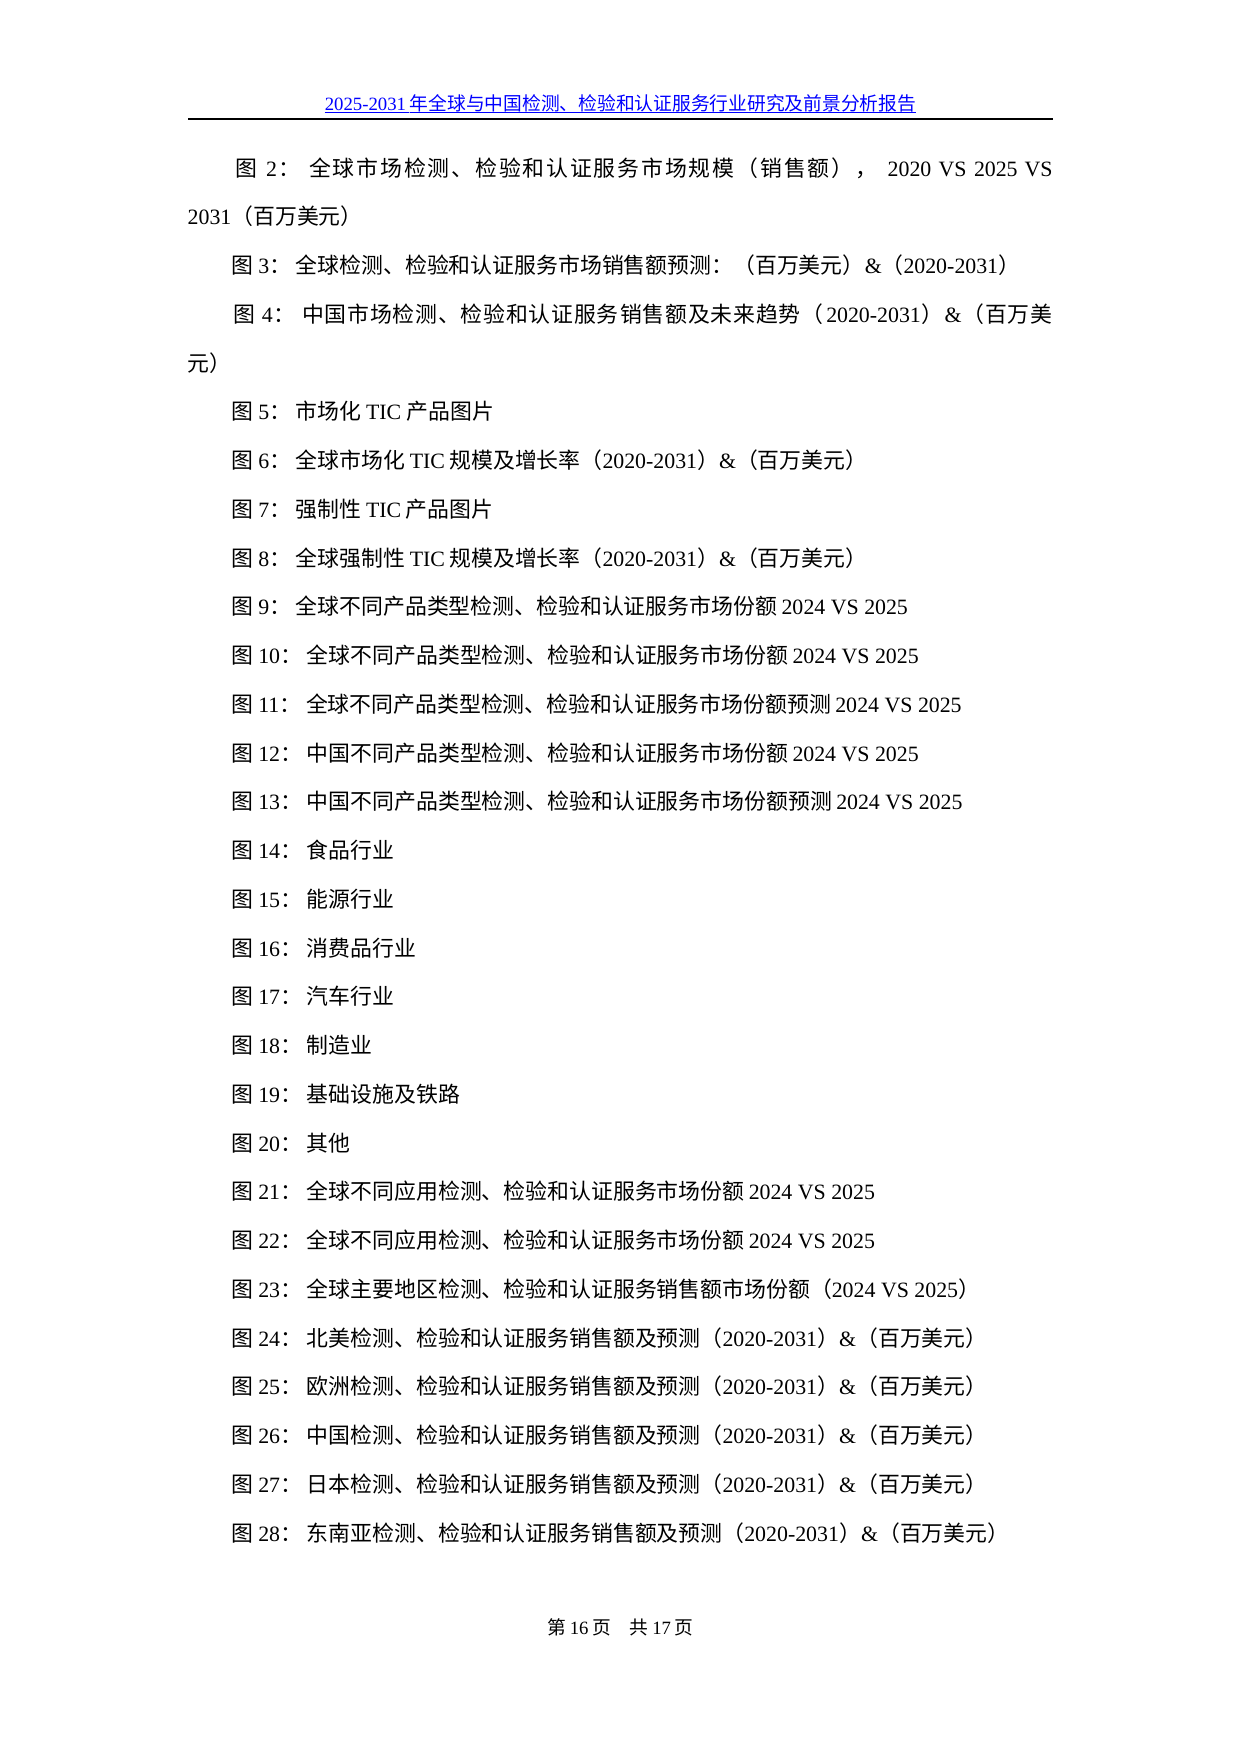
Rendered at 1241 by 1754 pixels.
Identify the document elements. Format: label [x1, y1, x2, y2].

text [187, 150, 1053, 1548]
